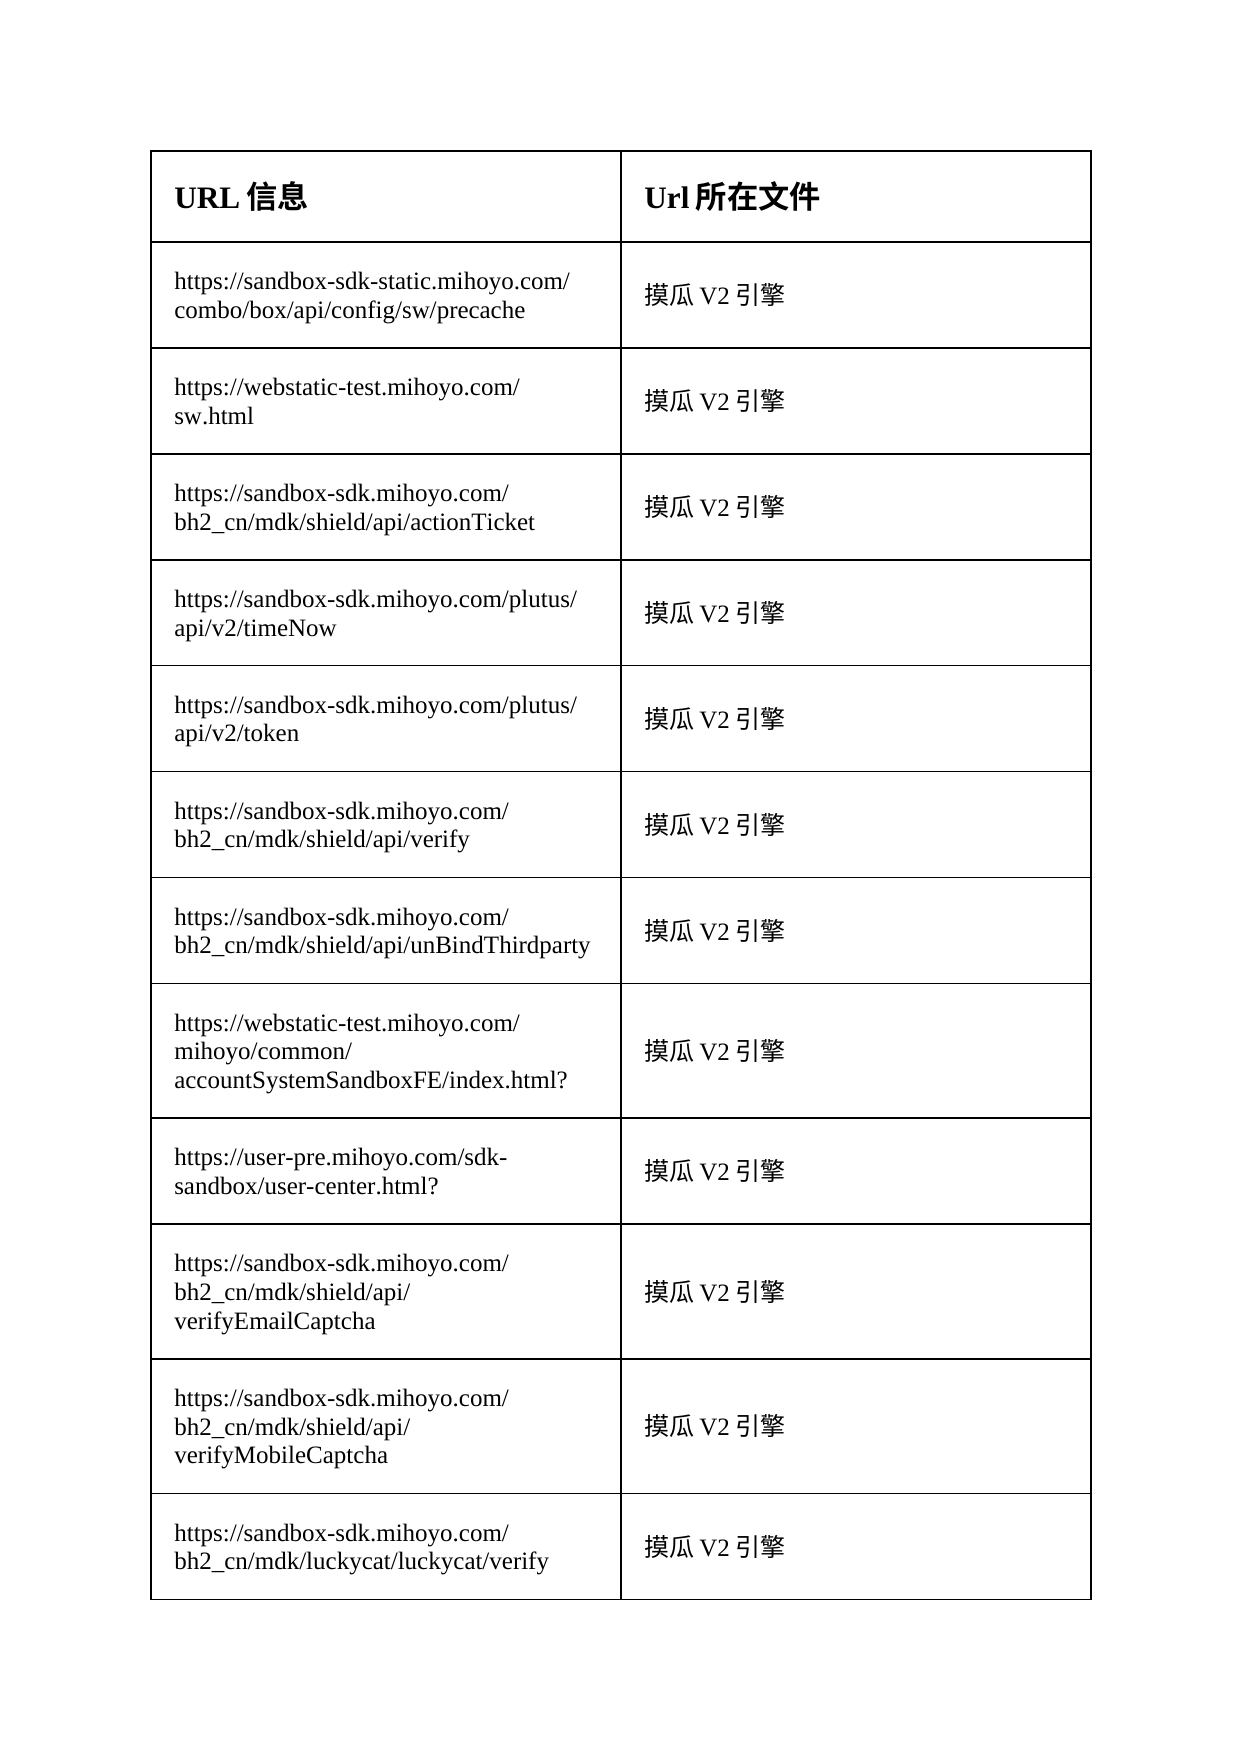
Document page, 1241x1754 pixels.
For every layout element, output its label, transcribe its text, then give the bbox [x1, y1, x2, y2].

table_cell https://sandbox-sdk.mihoyo.com/bh2_cn/mdk/shield/api/verifyEmailCaptcha [152, 1225, 620, 1358]
table_cell https://sandbox-sdk.mihoyo.com/bh2_cn/mdk/shield/api/actionTicket [152, 455, 620, 559]
table_cell 摸瓜V2引擎 [622, 349, 1090, 453]
table_cell 摸瓜V2引擎 [622, 1494, 1090, 1598]
table_header URL信息 [152, 152, 620, 241]
table_cell https://user-pre.mihoyo.com/sdk-sandbox/user-center.html? [152, 1119, 620, 1223]
table_cell https://webstatic-test.mihoyo.com/sw.html [152, 349, 620, 453]
table_cell https://webstatic-test.mihoyo.com/mihoyo/common/accountSystemSandboxFE/index.html? [152, 984, 620, 1117]
table_cell https://sandbox-sdk.mihoyo.com/bh2_cn/mdk/shield/api/unBindThirdparty [152, 878, 620, 983]
table_cell 摸瓜V2引擎 [622, 878, 1090, 983]
table_cell 摸瓜V2引擎 [622, 984, 1090, 1117]
table_cell 摸瓜V2引擎 [622, 1360, 1090, 1493]
table_cell https://sandbox-sdk.mihoyo.com/bh2_cn/mdk/shield/api/verify [152, 772, 620, 877]
table_cell https://sandbox-sdk.mihoyo.com/bh2_cn/mdk/luckycat/luckycat/verify [152, 1494, 620, 1598]
table_cell https://sandbox-sdk.mihoyo.com/plutus/api/v2/token [152, 666, 620, 771]
table_cell 摸瓜V2引擎 [622, 772, 1090, 877]
table_cell 摸瓜V2引擎 [622, 666, 1090, 771]
table_cell 摸瓜V2引擎 [622, 455, 1090, 559]
table_cell https://sandbox-sdk.mihoyo.com/plutus/api/v2/timeNow [152, 561, 620, 665]
table_header Url所在文件 [622, 152, 1090, 241]
table_cell 摸瓜V2引擎 [622, 561, 1090, 665]
table_cell 摸瓜V2引擎 [622, 243, 1090, 347]
table_cell https://sandbox-sdk.mihoyo.com/bh2_cn/mdk/shield/api/verifyMobileCaptcha [152, 1360, 620, 1493]
table_cell 摸瓜V2引擎 [622, 1225, 1090, 1358]
table_cell https://sandbox-sdk-static.mihoyo.com/combo/box/api/config/sw/precache [152, 243, 620, 347]
table_cell 摸瓜V2引擎 [622, 1119, 1090, 1223]
